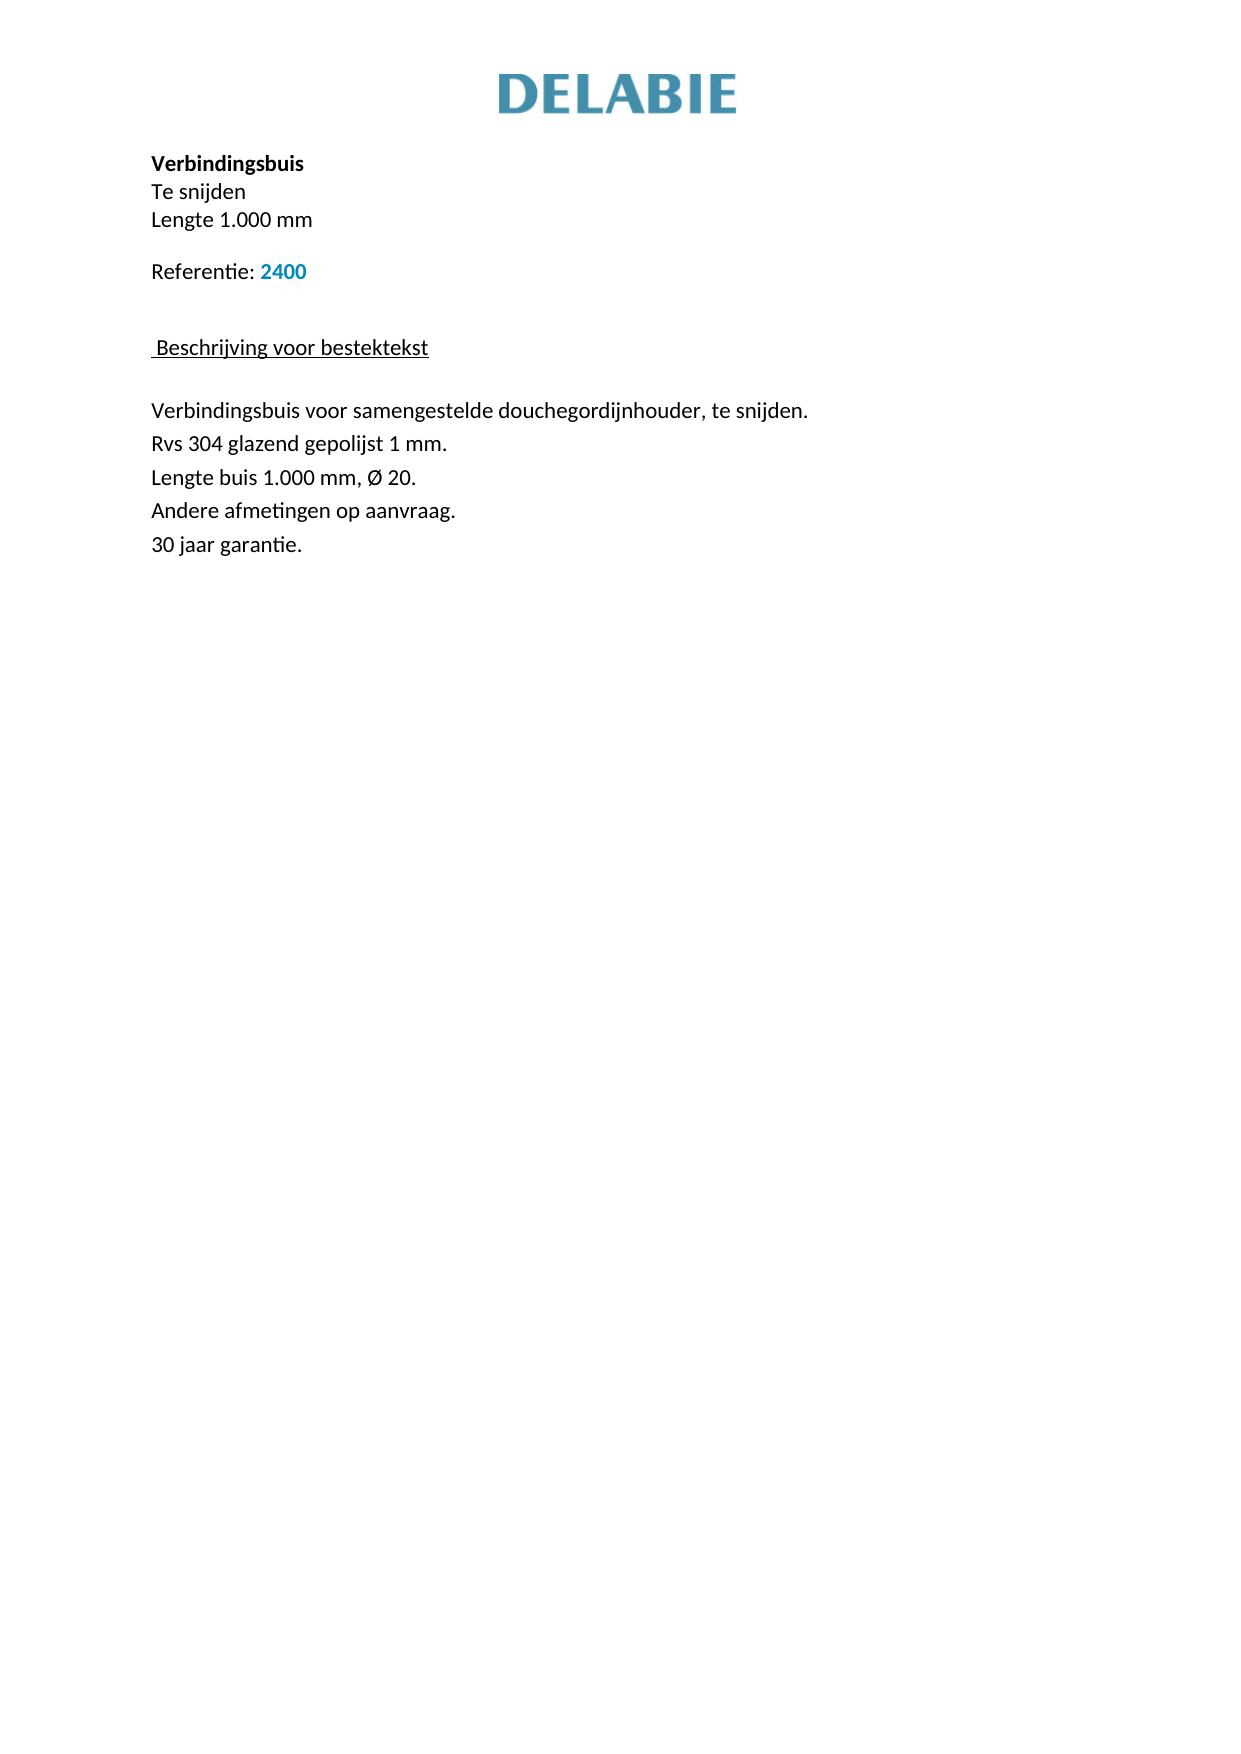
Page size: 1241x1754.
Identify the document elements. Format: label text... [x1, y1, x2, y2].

text Lengte 1.000 mm [151, 205, 1084, 233]
text Te snijden [151, 177, 1084, 205]
text Lengte buis 1.000 mm, Ø 20. [151, 463, 1084, 491]
text Verbindingsbuis [151, 149, 1084, 177]
text Rvs 304 glazend gepolijst 1 mm. [151, 429, 1084, 458]
picture [497, 74, 738, 114]
text Referentie: 2400 [151, 257, 1084, 285]
text 30 jaar garantie. [151, 530, 1084, 558]
text Andere afmetingen op aanvraag. [151, 497, 1084, 525]
text Beschrijving voor bestektekst [151, 333, 1084, 361]
text Verbindingsbuis voor samengestelde douchegordijnhouder, te snijden. [151, 396, 1084, 424]
